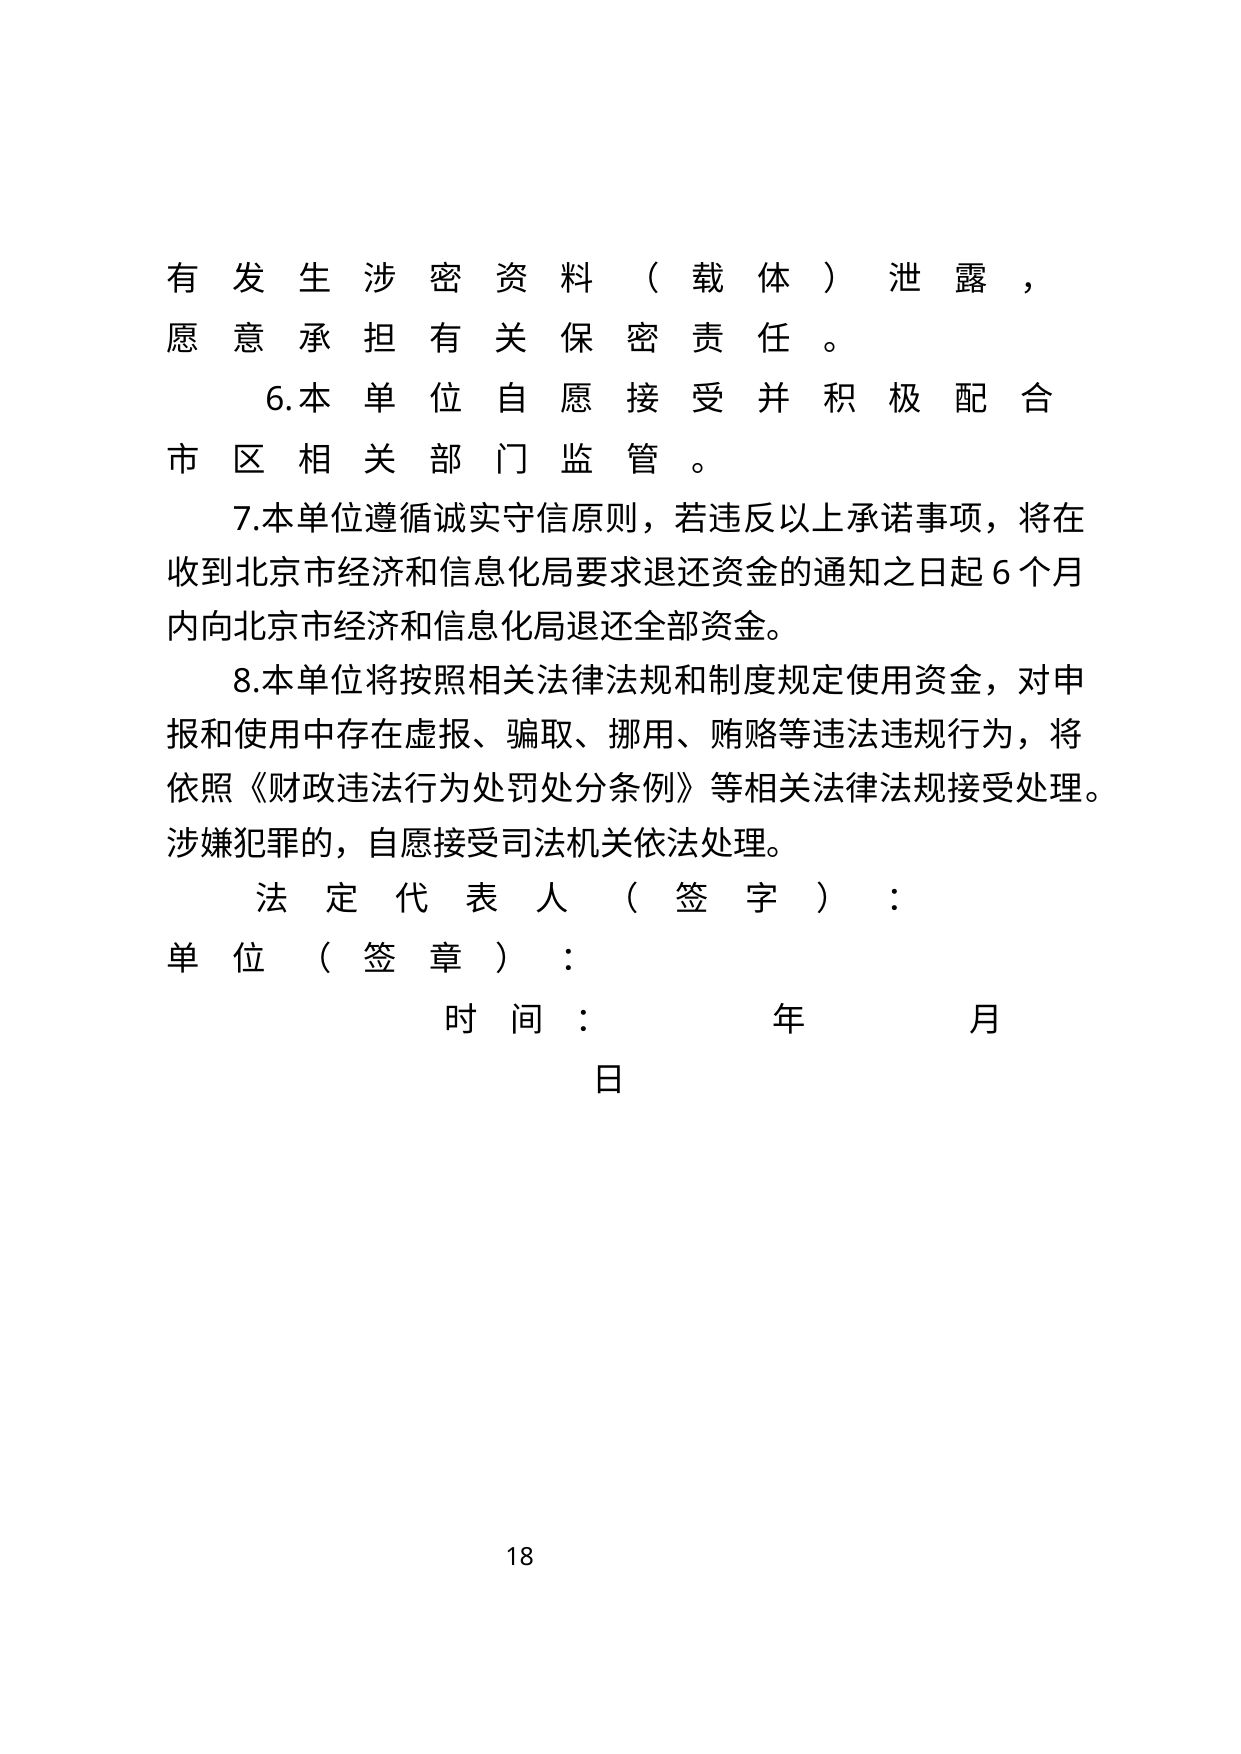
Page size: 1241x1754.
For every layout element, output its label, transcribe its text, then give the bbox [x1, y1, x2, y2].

text 8.本单位将按照相关法律法规和制度规定使用资金，对申报和使用中存在虚报、骗取、挪用、贿赂等违法违规行为，将依照《财政违法行为处罚处分条例》等相关法律法规接受处理。涉嫌犯罪的，自愿接受司法机关依法处理。 [167, 649, 1085, 866]
text 法定代表人（签字）： 单位（签章）： [167, 866, 952, 986]
text 7.本单位遵循诚实守信原则，若违反以上承诺事项，将在收到北京市经济和信息化局要求退还资金的通知之日起6个月内向北京市经济和信息化局退还全部资金。 [167, 487, 1085, 649]
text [167, 245, 1085, 366]
text 6.本单位自愿接受并积极配合市区相关部门监管。 [167, 366, 1085, 487]
text 时间： 年 月 日 [167, 986, 1083, 1107]
